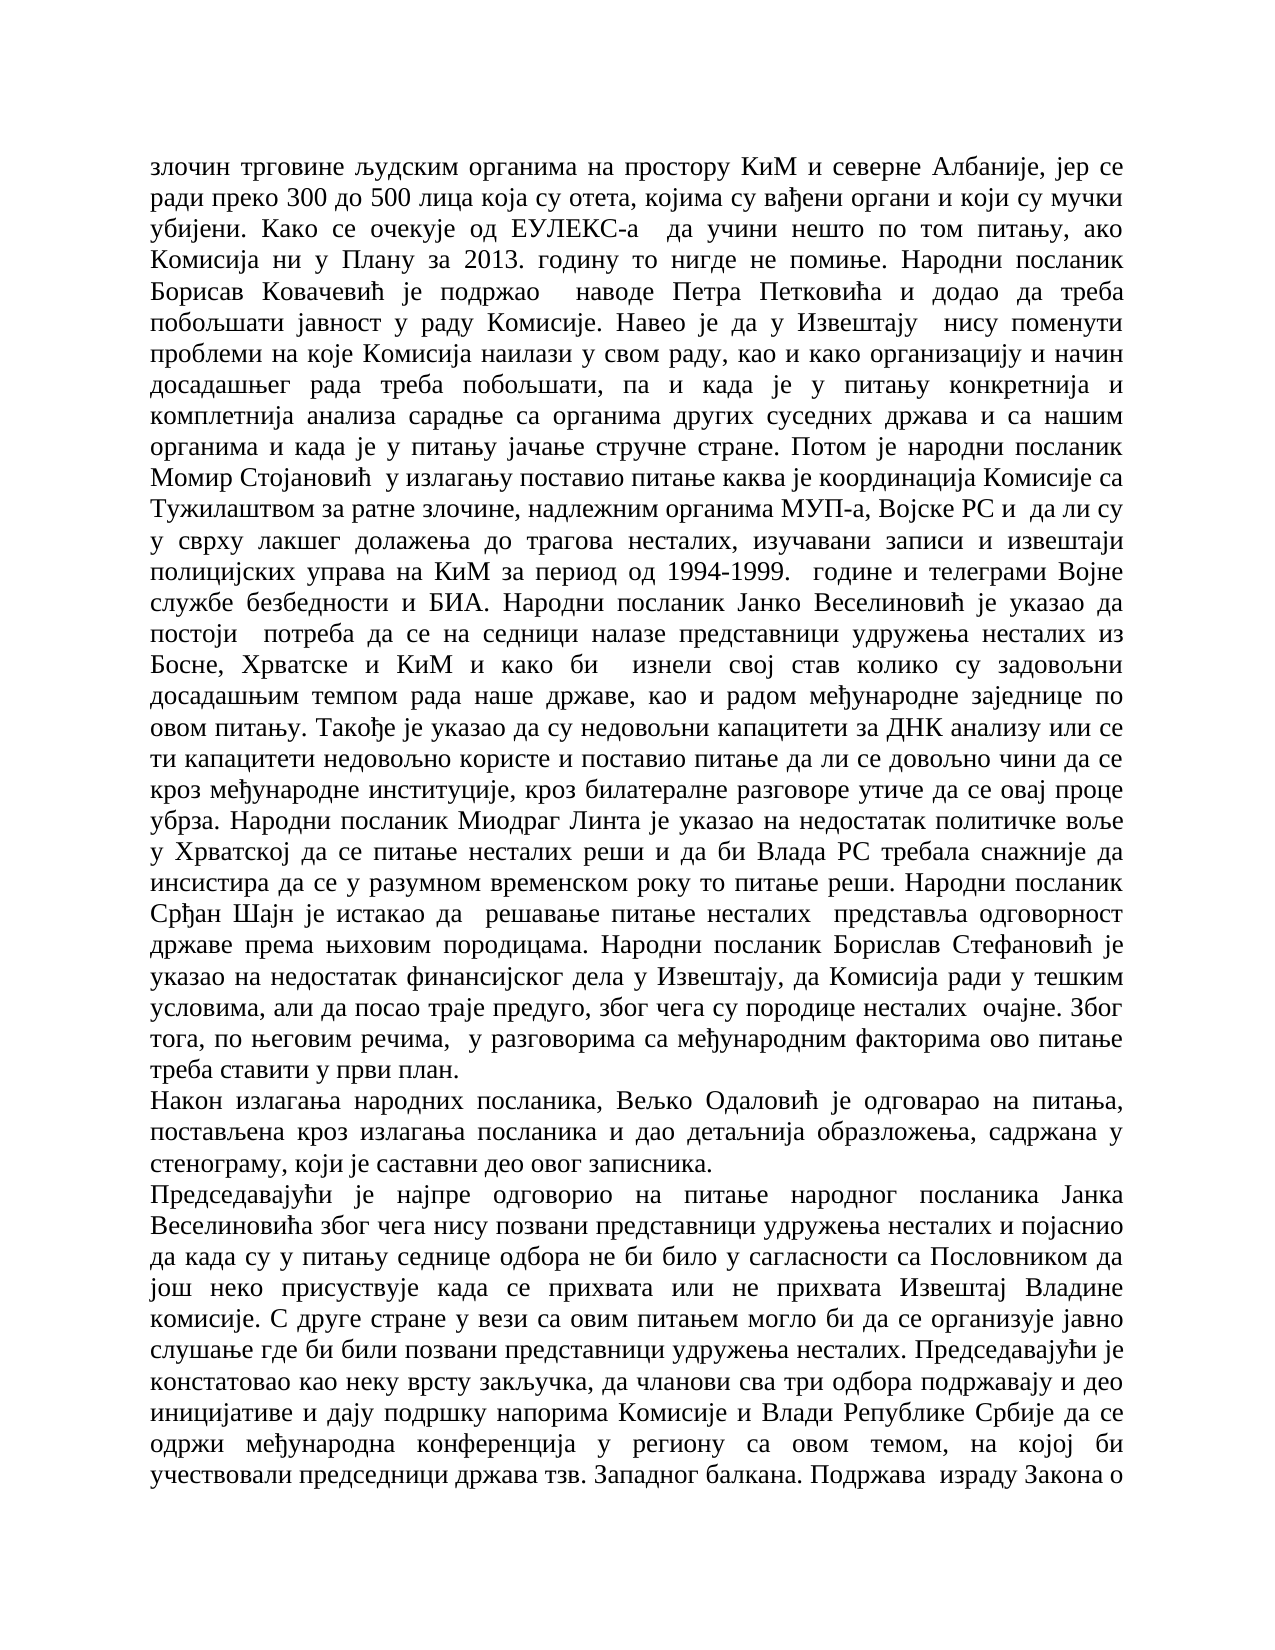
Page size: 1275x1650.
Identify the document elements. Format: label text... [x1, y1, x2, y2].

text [150, 1178, 1125, 1489]
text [150, 150, 1125, 1084]
text Након излагања народних посланика, Вељко Одаловић је одговарао на питања, постављена кроз излагања посланика и дао детаљнија образложења, садржана у стенограму, који је саставни део овог записника. [150, 1084, 1125, 1178]
